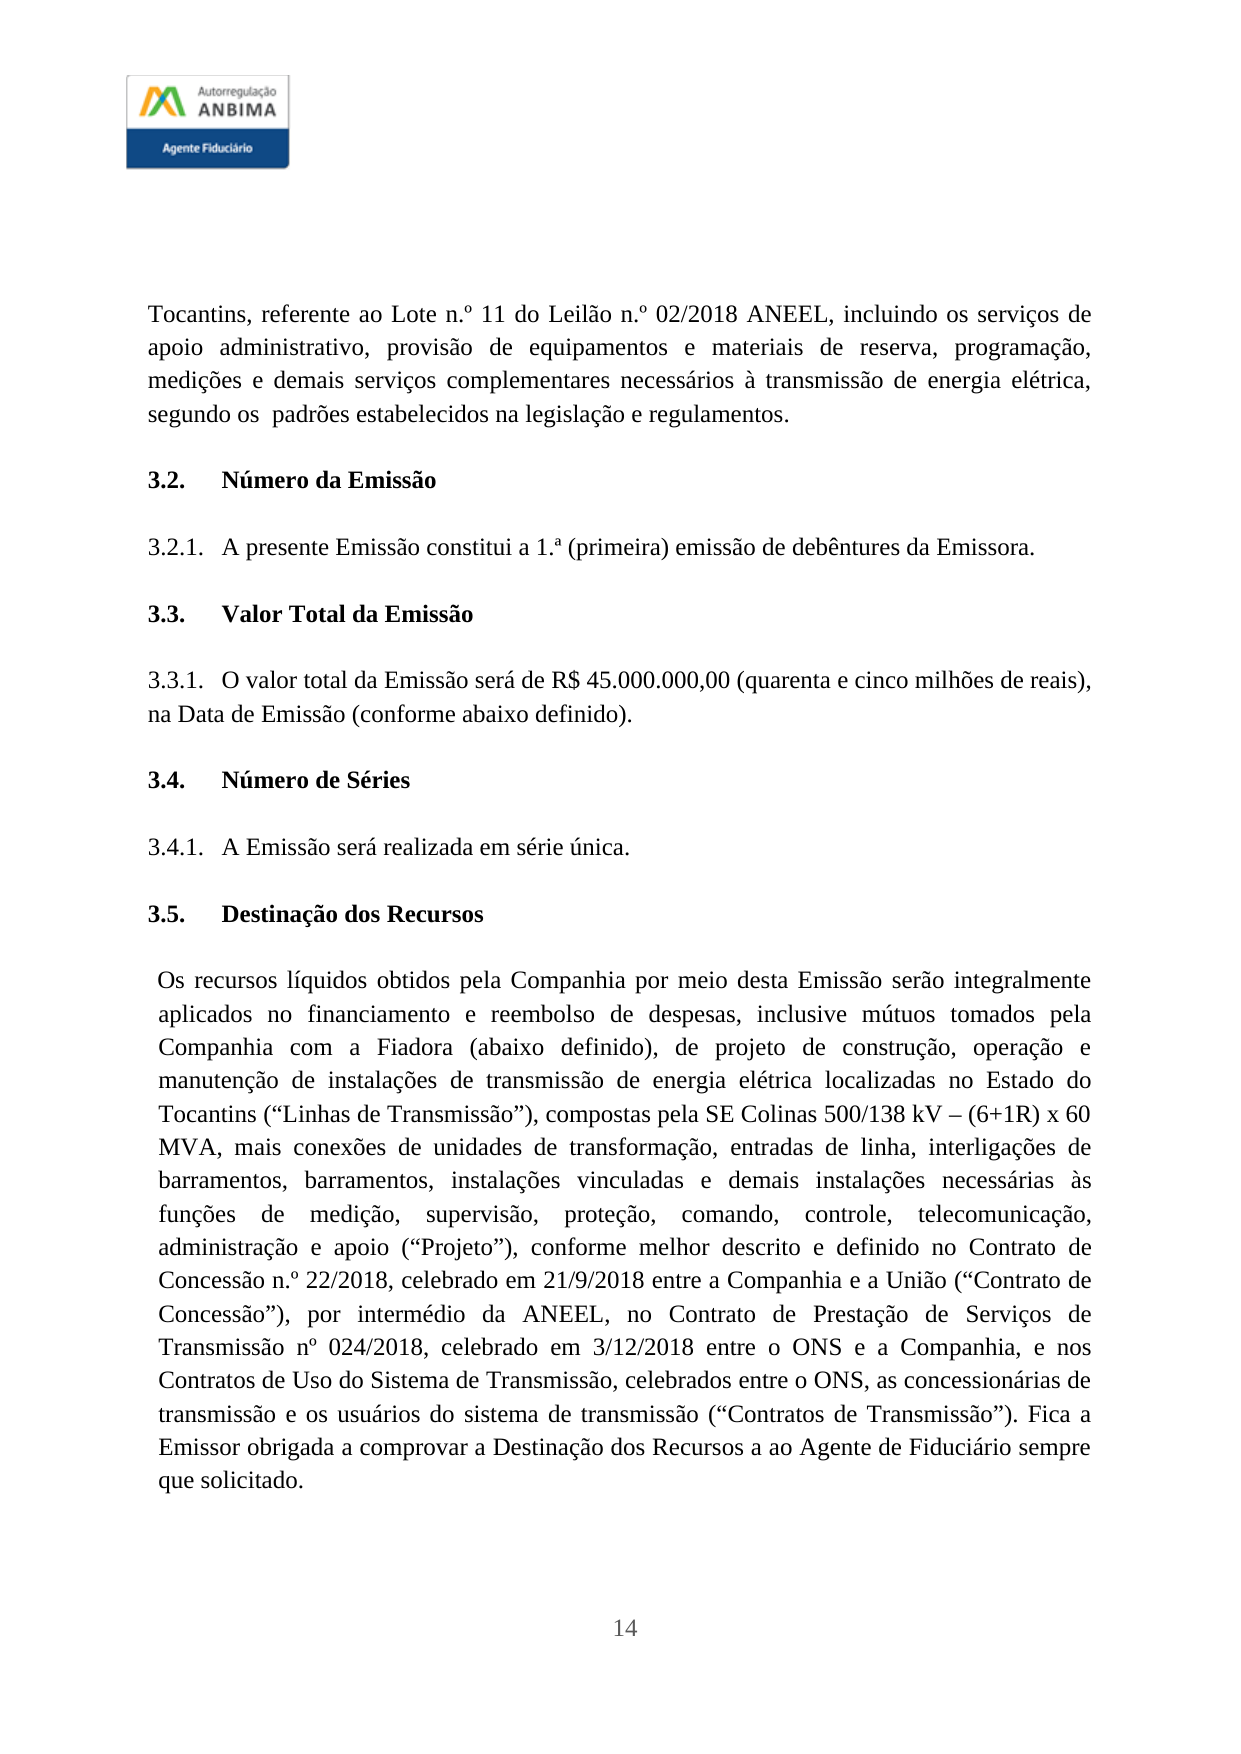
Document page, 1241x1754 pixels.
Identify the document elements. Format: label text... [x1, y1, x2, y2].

list Valor Total da Emissão [148, 595, 1092, 629]
picture [126, 75, 291, 171]
list Destinação dos Recursos [148, 895, 1092, 929]
list Número de Séries [148, 762, 1092, 795]
list A presente Emissão constitui a 1.ª (primeira) emissão de debêntures da Emissora. [148, 529, 1092, 562]
text Os recursos líquidos obtidos pela Companhia por meio desta Emissão serão integralmente aplicados no financiamento e reembolso de despesas, inclusive mútuos tomados pela Companhia com a Fiadora (abaixo definido), de projeto de construção, operação e manutenção de instalações de transmissão de energia elétrica localizadas no Estado do Tocantins (“Linhas de Transmissão”), compostas pela SE Colinas 500/138 kV – (6+1R) x 60 MVA, mais conexões de unidades de transformação, entradas de linha, interligações de barramentos, barramentos, instalações vinculadas e demais instalações necessárias às funções de medição, supervisão, proteção, comando, controle, telecomunicação, administração e apoio (“Projeto”), conforme melhor descrito e definido no Contrato de Concessão n.º 22/2018, celebrado em 21/9/2018 entre a Companhia e a União (“Contrato de Concessão”), por intermédio da ANEEL, no Contrato de Prestação de Serviços de Transmissão nº 024/2018, celebrado em 3/12/2018 entre o ONS e a Companhia, e nos Contratos de Uso do Sistema de Transmissão, celebrados entre o ONS, as concessionárias de transmissão e os usuários do sistema de transmissão (“Contratos de Transmissão”). Fica a Emissor obrigada a comprovar a Destinação dos Recursos a ao Agente de Fiduciário sempre que solicitado. [157, 962, 1092, 1495]
list Número da Emissão [148, 462, 1092, 495]
list A Emissão será realizada em série única. [148, 829, 1092, 862]
list O valor total da Emissão será de R$ 45.000.000,00 (quarenta e cinco milhões de reais), na Data de Emissão (conforme abaixo definido). [148, 662, 1092, 729]
